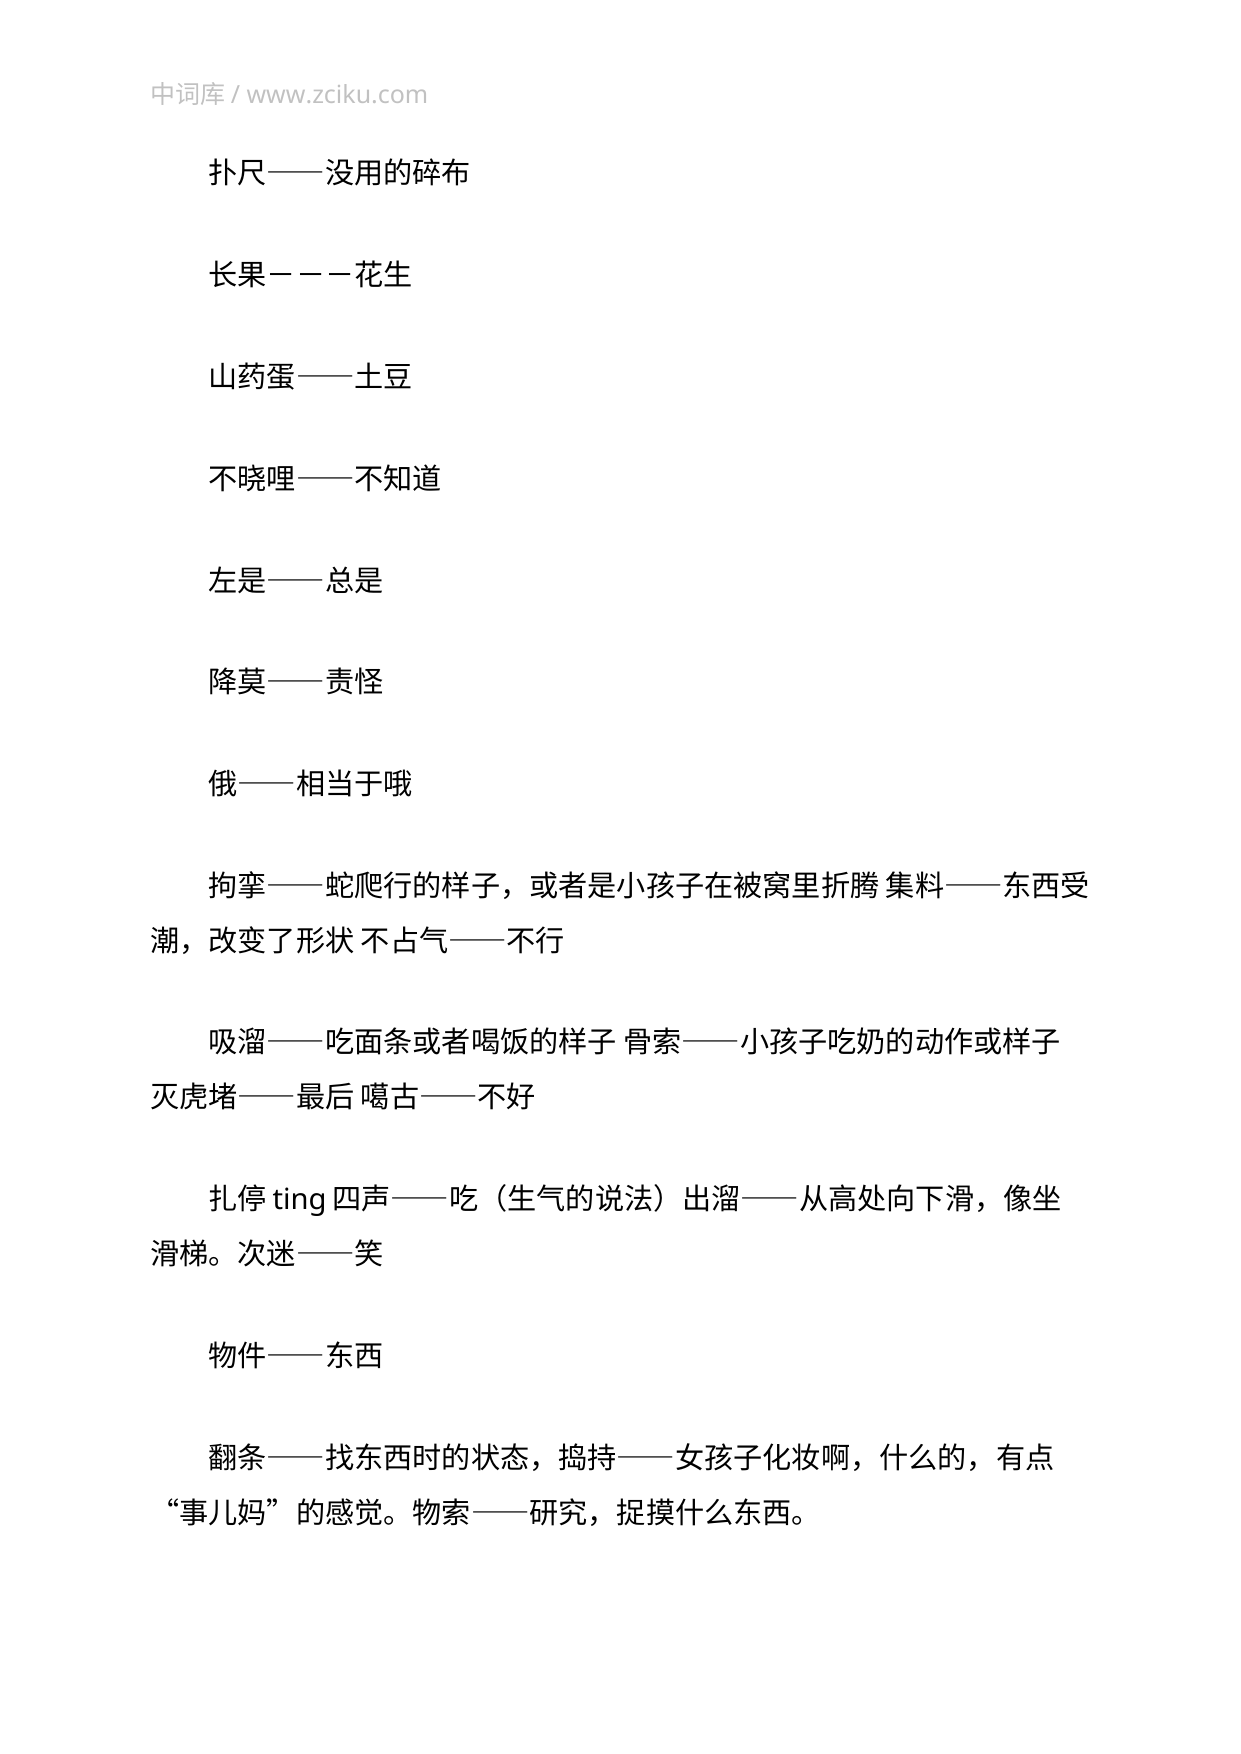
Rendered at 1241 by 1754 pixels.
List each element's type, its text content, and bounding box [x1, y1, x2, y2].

text 翻条——找东西时的状态，捣持——女孩子化妆啊，什么的，有点“事儿妈”的感觉。物索——研究，捉摸什么东西。 [150, 1434, 1090, 1531]
text 山药蛋——土豆 [150, 353, 1090, 396]
text 拘挛——蛇爬行的样子，或者是小孩子在被窝里折腾 集料——东西受潮，改变了形状 不占气——不行 [150, 862, 1090, 959]
text 物件——东西 [150, 1332, 1090, 1375]
text 降莫——责怪 [150, 659, 1090, 701]
text 左是——总是 [150, 557, 1090, 599]
text 长果－－－花生 [150, 252, 1090, 294]
text 不晓哩——不知道 [150, 455, 1090, 498]
text 扑尺——没用的碎布 [150, 150, 1090, 192]
text 扎停ting四声——吃（生气的说法）出溜——从高处向下滑，像坐滑梯。次迷——笑 [150, 1176, 1090, 1273]
text 俄——相当于哦 [150, 761, 1090, 803]
text 吸溜——吃面条或者喝饭的样子 骨索——小孩子吃奶的动作或样子 灭虎堵——最后 噶古——不好 [150, 1019, 1090, 1116]
